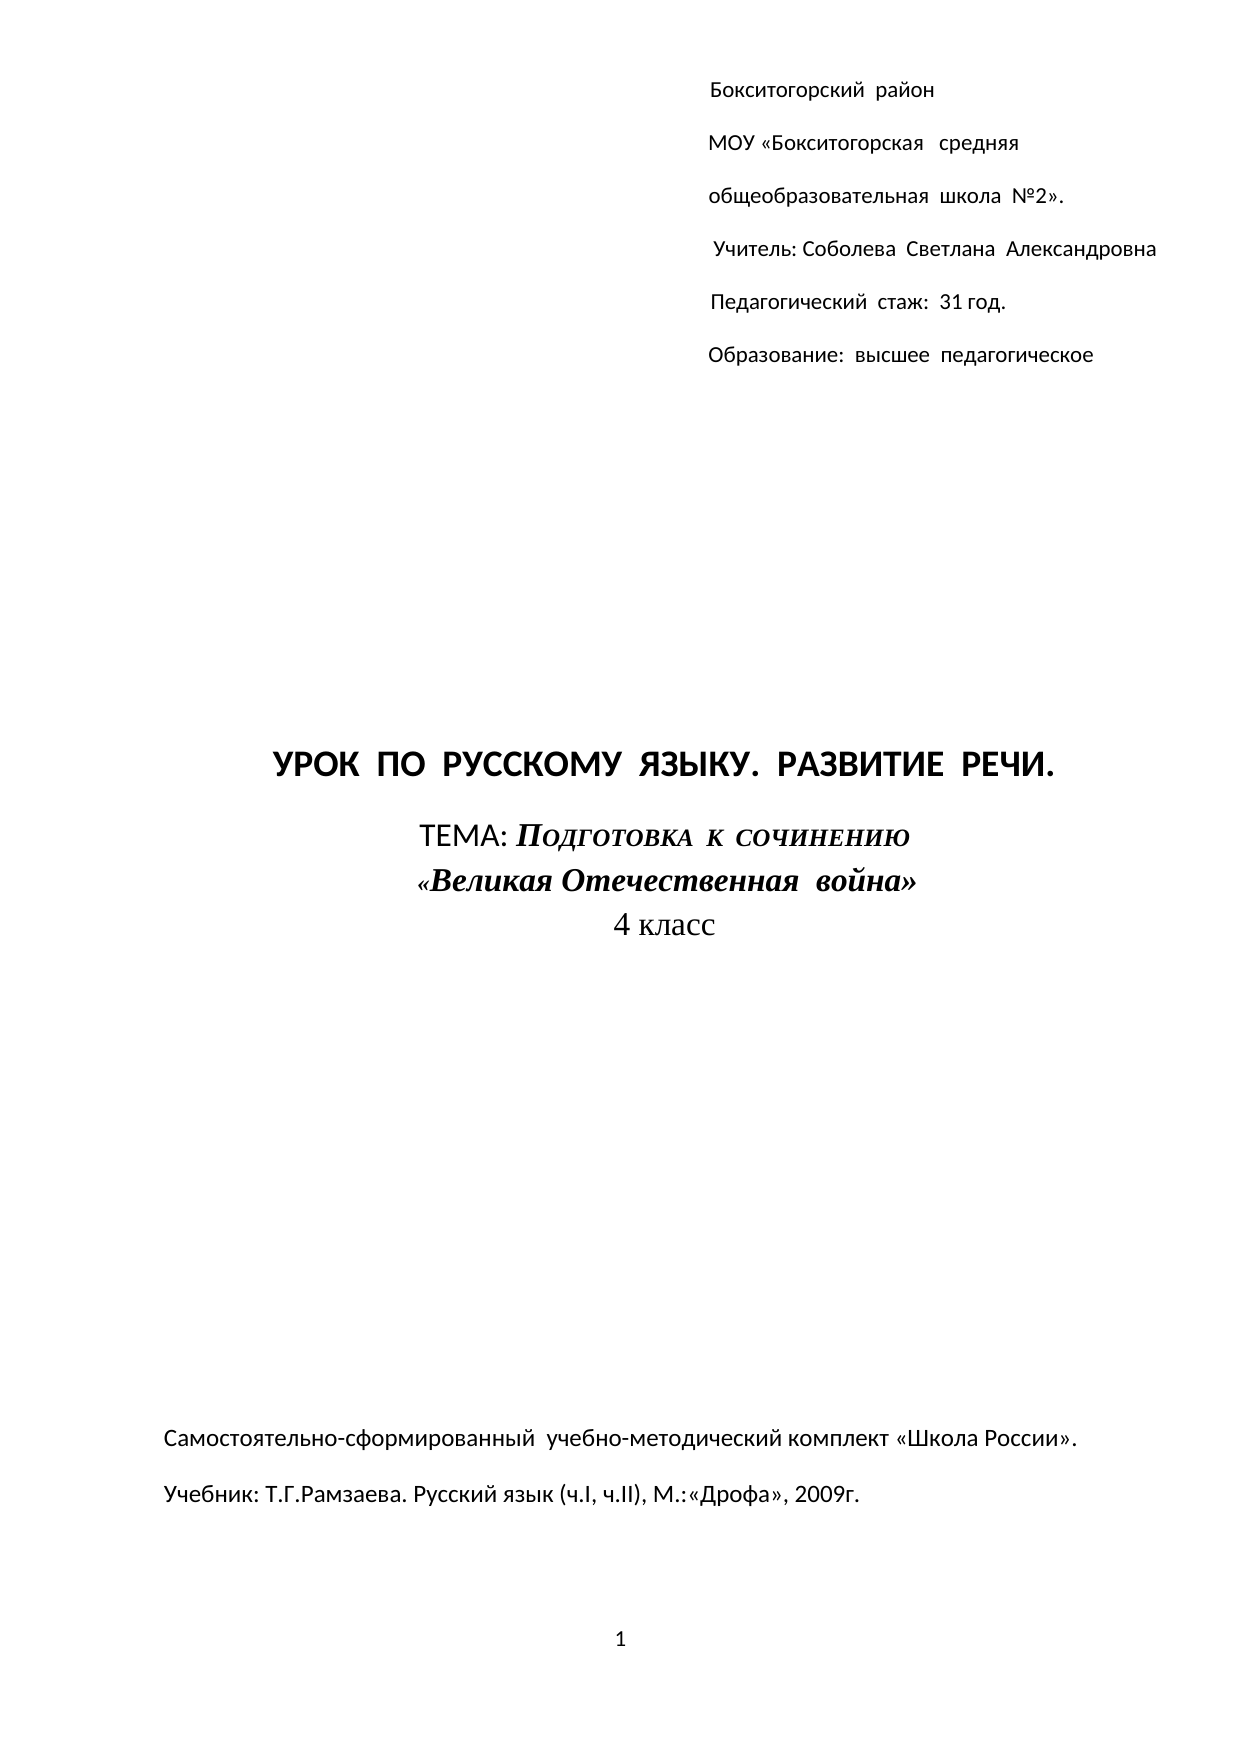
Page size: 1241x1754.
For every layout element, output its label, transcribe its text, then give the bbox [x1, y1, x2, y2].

text ТЕМА: ПОДГОТОВКА К СОЧИНЕНИЮ [164, 814, 1165, 854]
text 4 класс [164, 905, 1165, 943]
text «Великая Отечественная война» [164, 861, 1165, 899]
text Педагогический стаж: 31 год. [75, 287, 1165, 315]
text Учебник: Т.Г.Рамзаева. Русский язык (ч.I, ч.II), М.:«Дрофа», 2009г. [164, 1478, 1165, 1508]
text общеобразовательная школа №2». [75, 181, 1165, 209]
text УРОК ПО РУССКОМУ ЯЗЫКУ. РАЗВИТИЕ РЕЧИ. [164, 740, 1165, 786]
text Образование: высшее педагогическое [75, 340, 1165, 368]
text Учитель: Соболева Светлана Александровна [75, 234, 1165, 262]
text Самостоятельно-сформированный учебно-методический комплект «Школа России». [164, 1422, 1165, 1453]
text Бокситогорский район [75, 75, 1165, 103]
text МОУ «Бокситогорская средняя [75, 128, 1165, 156]
